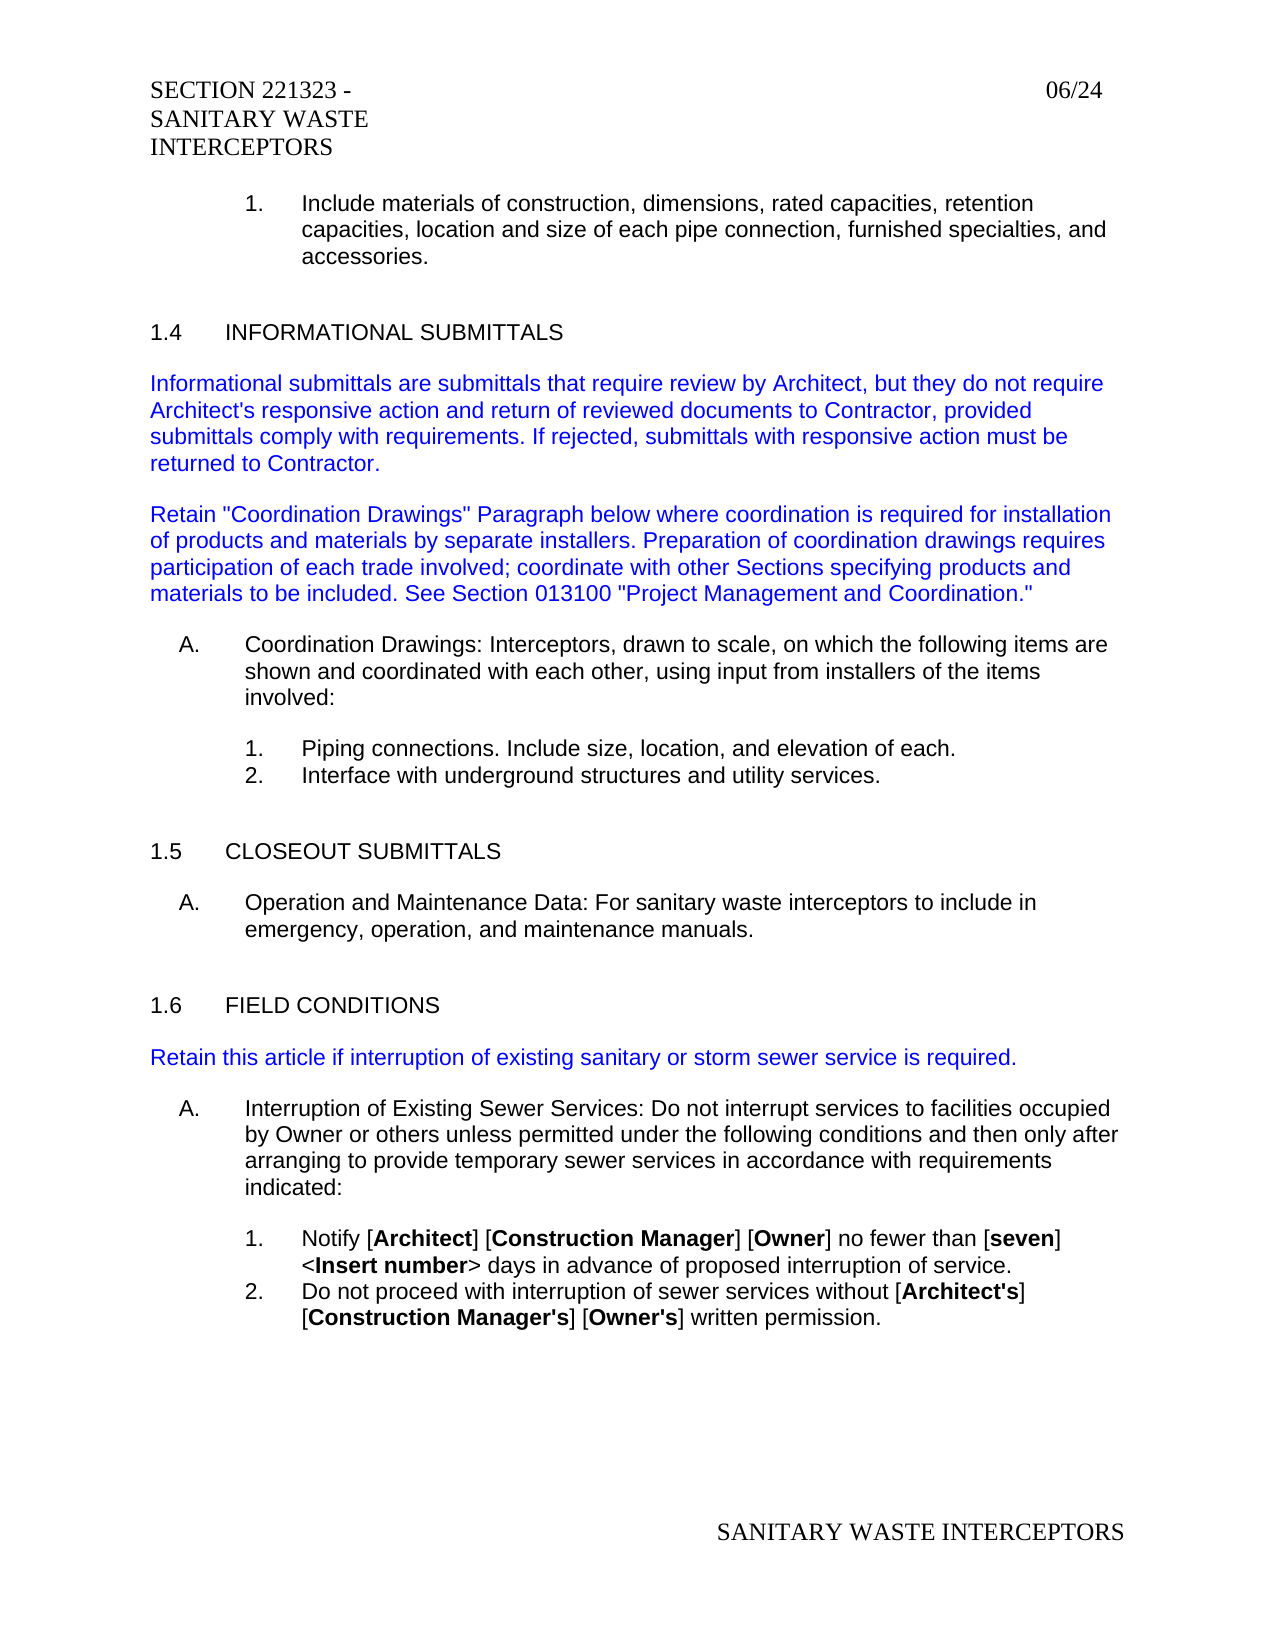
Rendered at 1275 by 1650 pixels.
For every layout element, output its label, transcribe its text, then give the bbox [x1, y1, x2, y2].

text Interruption of Existing Sewer Services: Do not interrupt services to facilities occupied by Owner or others unless permitted under the following conditions and then only after arranging to provide temporary sewer services in accordance with requirements indicated: [178, 1095, 1125, 1200]
text Notify [Architect] [Construction Manager] [Owner] no fewer than [seven] <Insert number> days in advance of proposed interruption of service. [244, 1225, 1125, 1278]
text Include materials of construction, dimensions, rated capacities, retention capacities, location and size of each pipe connection, furnished specialties, and accessories. [244, 190, 1125, 269]
text Coordination Drawings: Interceptors, drawn to scale, on which the following items are shown and coordinated with each other, using input from installers of the items involved: [178, 631, 1125, 710]
text Retain "Coordination Drawings" Paragraph below where coordination is required for installation of products and materials by separate installers. Preparation of coordination drawings requires participation of each trade involved; coordinate with other Sections specifying products and materials to be included. See Section 013100 "Project Management and Coordination." [150, 501, 1125, 606]
text Informational submittals are submittals that require review by Architect, but they do not require Architect's responsive action and return of reviewed documents to Contractor, provided submittals comply with requirements. If rejected, submittals with responsive action must be returned to Contractor. [150, 370, 1125, 476]
text Piping connections. Include size, location, and elevation of each. [244, 735, 1125, 762]
text CLOSEOUT SUBMITTALS [150, 838, 1125, 864]
text Retain this article if interruption of existing sanitary or storm sewer service is required. [150, 1043, 1125, 1070]
text Do not proceed with interruption of sewer services without [Architect's] [Construction Manager's] [Owner's] written permission. [244, 1278, 1125, 1331]
text Interface with underground structures and utility services. [244, 762, 1125, 788]
text INFORMATIONAL SUBMITTALS [150, 319, 1125, 345]
text Operation and Maintenance Data: For sanitary waste interceptors to include in emergency, operation, and maintenance manuals. [178, 889, 1125, 942]
text FIELD CONDITIONS [150, 992, 1125, 1018]
